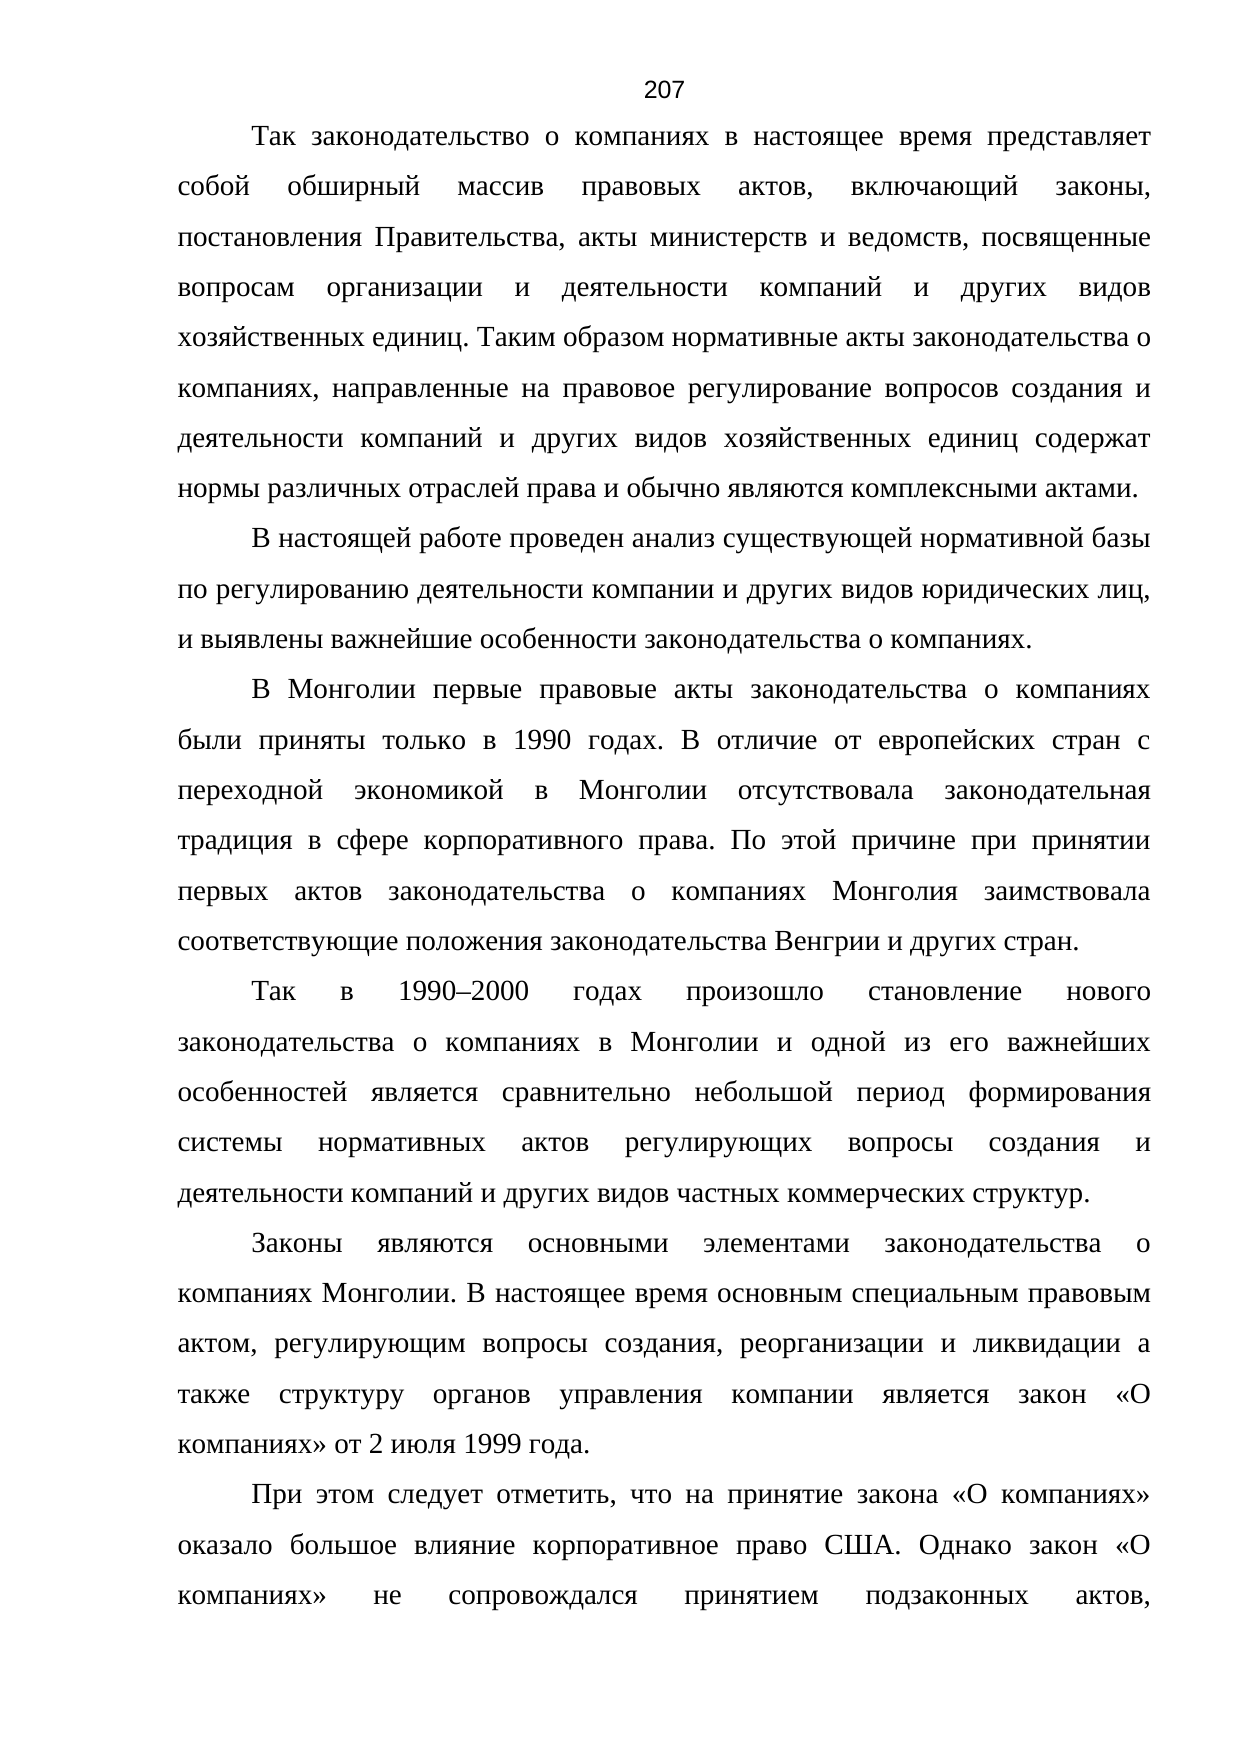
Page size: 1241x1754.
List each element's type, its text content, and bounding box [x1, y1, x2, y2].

text В настоящей работе проведен анализ существующей нормативной базы по регулированию деятельности компании и других видов юридических лиц, и выявлены важнейшие особенности законодательства о компаниях. [177, 521, 1152, 655]
text Законы являются основными элементами законодательства о компаниях Монголии. В настоящее время основным специальным правовым актом, регулирующим вопросы создания, реорганизации и ликвидации а также структуру органов управления компании является закон «О компаниях» от 2 июля 1999 года. [177, 1225, 1152, 1460]
text Так в 1990–2000 годах произошло становление нового законодательства о компаниях в Монголии и одной из его важнейших особенностей является сравнительно небольшой период формирования системы нормативных актов регулирующих вопросы создания и деятельности компаний и других видов частных коммерческих структур. [177, 973, 1152, 1208]
text В Монголии первые правовые акты законодательства о компаниях были приняты только в 1990 годах. В отличие от европейских стран с переходной экономикой в Монголии отсутствовала законодательная традиция в сфере корпоративного права. По этой причине при принятии первых актов законодательства о компаниях Монголия заимствовала соответствующие положения законодательства Венгрии и других стран. [177, 672, 1152, 957]
text Так законодательство о компаниях в настоящее время представляет собой обширный массив правовых актов, включающий законы, постановления Правительства, акты министерств и ведомств, посвященные вопросам организации и деятельности компаний и других видов хозяйственных единиц. Таким образом нормативные акты законодательства о компаниях, направленные на правовое регулирование вопросов создания и деятельности компаний и других видов хозяйственных единиц содержат нормы различных отраслей права и обычно являются комплексными актами. [177, 118, 1152, 504]
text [177, 1477, 1152, 1611]
